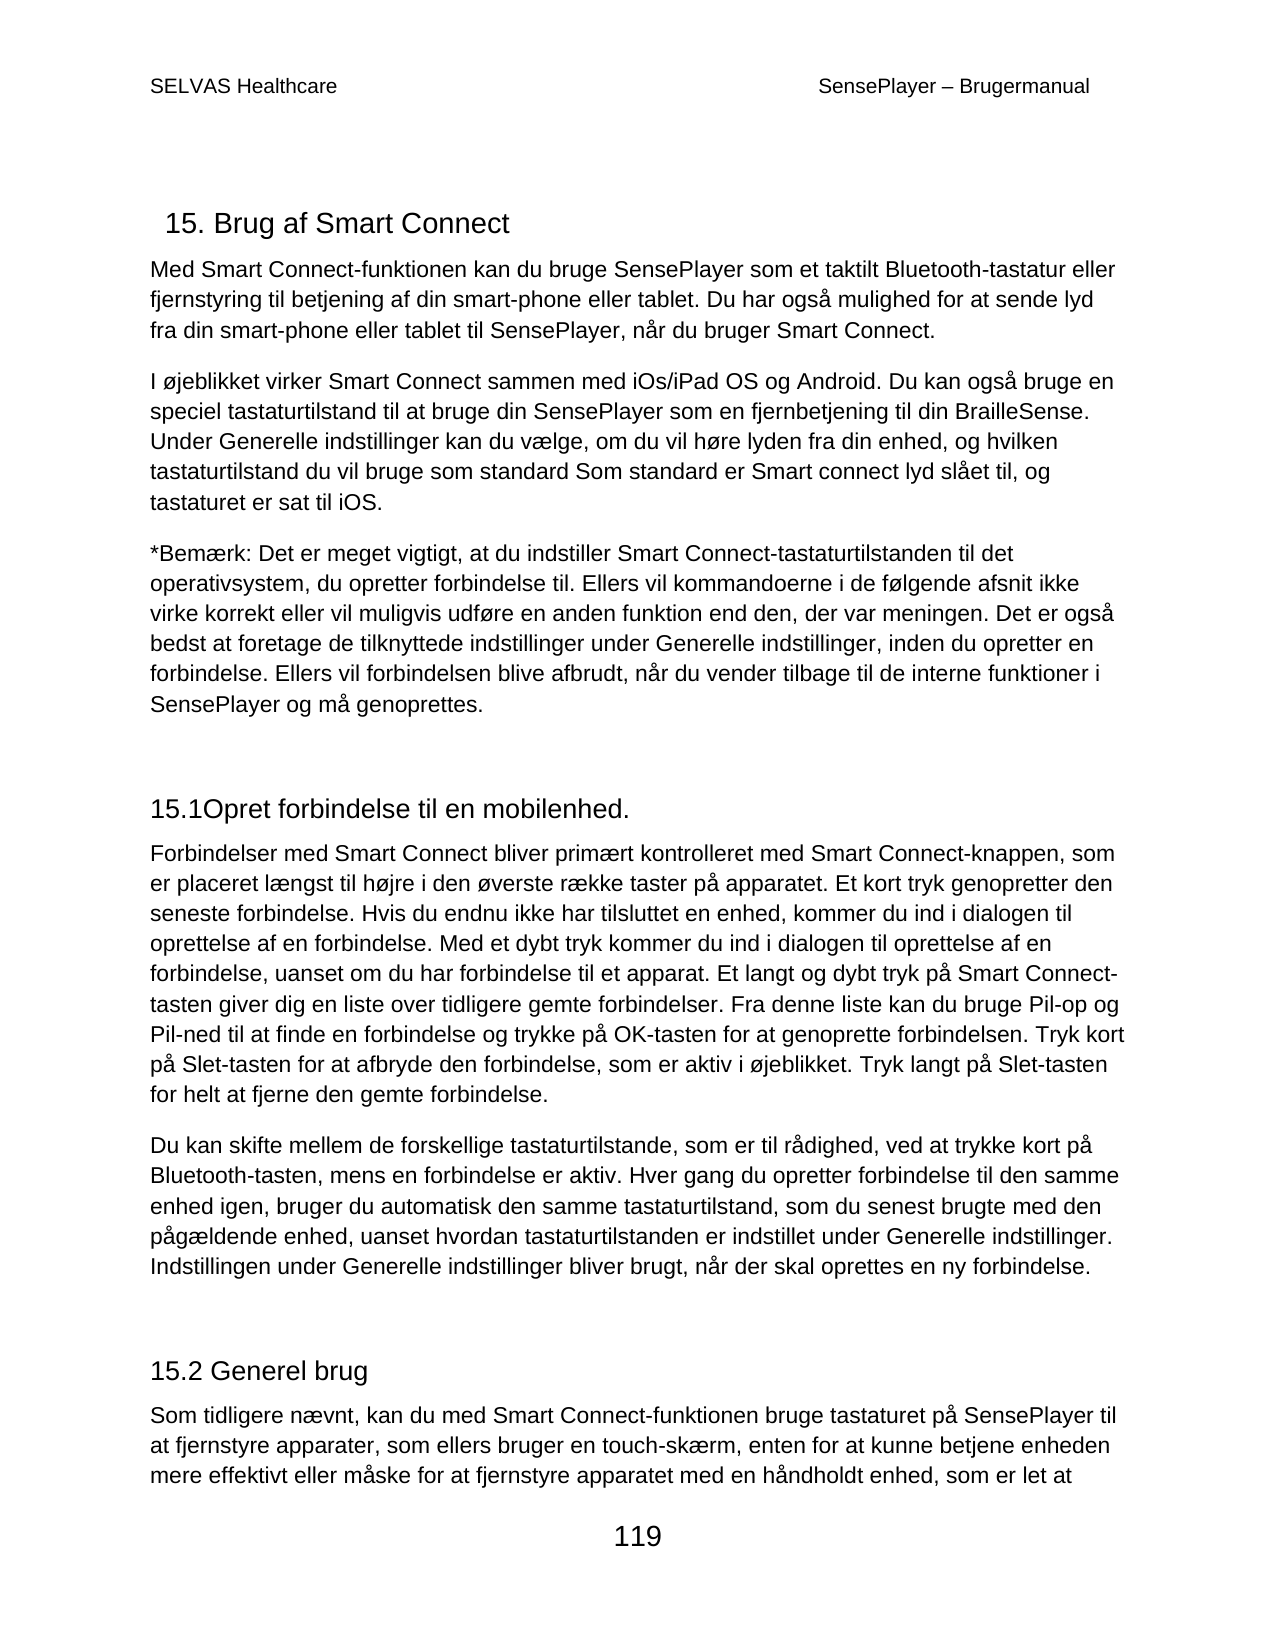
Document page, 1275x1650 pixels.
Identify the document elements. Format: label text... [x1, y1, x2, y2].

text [150, 1402, 1125, 1489]
text *Bemærk: Det er meget vigtigt, at du indstiller Smart Connect-tastaturtilstanden til det operativsystem, du opretter forbindelse til. Ellers vil kommandoerne i de følgende afsnit ikke virke korrekt eller vil muligvis udføre en anden funktion end den, der var meningen. Det er også bedst at foretage de tilknyttede indstillinger under Generelle indstillinger, inden du opretter en forbindelse. Ellers vil forbindelsen blive afbrudt, når du vender tilbage til de interne funktioner i SensePlayer og må genoprettes. [150, 539, 1125, 717]
text Forbindelser med Smart Connect bliver primært kontrolleret med Smart Connect-knappen, som er placeret længst til højre i den øverste række taster på apparatet. Et kort tryk genopretter den seneste forbindelse. Hvis du endnu ikke har tilsluttet en enhed, kommer du ind i dialogen til oprettelse af en forbindelse. Med et dybt tryk kommer du ind i dialogen til oprettelse af en forbindelse, uanset om du har forbindelse til et apparat. Et langt og dybt tryk på Smart Connect-tasten giver dig en liste over tidligere gemte forbindelser. Fra denne liste kan du bruge Pil-op og Pil-ned til at finde en forbindelse og trykke på OK-tasten for at genoprette forbindelsen. Tryk kort på Slet-tasten for at afbryde den forbindelse, som er aktiv i øjeblikket. Tryk langt på Slet-tasten for helt at fjerne den gemte forbindelse. [150, 839, 1125, 1107]
subtitle 15.1Opret forbindelse til en mobilenhed. [150, 793, 1125, 824]
text Du kan skifte mellem de forskellige tastaturtilstande, som er til rådighed, ved at trykke kort på Bluetooth-tasten, mens en forbindelse er aktiv. Hver gang du opretter forbindelse til den samme enhed igen, bruger du automatisk den samme tastaturtilstand, som du senest brugte med den pågældende enhed, uanset hvordan tastaturtilstanden er indstillet under Generelle indstillinger. Indstillingen under Generelle indstillinger bliver brugt, når der skal oprettes en ny forbindelse. [150, 1132, 1125, 1279]
subtitle 15.2 Generel brug [150, 1355, 1125, 1386]
text Med Smart Connect-funktionen kan du bruge SensePlayer som et taktilt Bluetooth-tastatur eller fjernstyring til betjening af din smart-phone eller tablet. Du har også mulighed for at sende lyd fra din smart-phone eller tablet til SensePlayer, når du bruger Smart Connect. [150, 256, 1125, 343]
text I øjeblikket virker Smart Connect sammen med iOs/iPad OS og Android. Du kan også bruge en speciel tastaturtilstand til at bruge din SensePlayer som en fjernbetjening til din BrailleSense. Under Generelle indstillinger kan du vælge, om du vil høre lyden fra din enhed, og hvilken tastaturtilstand du vil bruge som standard Som standard er Smart connect lyd slået til, og tastaturet er sat til iOS. [150, 368, 1125, 515]
subtitle 15. Brug af Smart Connect [164, 206, 1125, 239]
